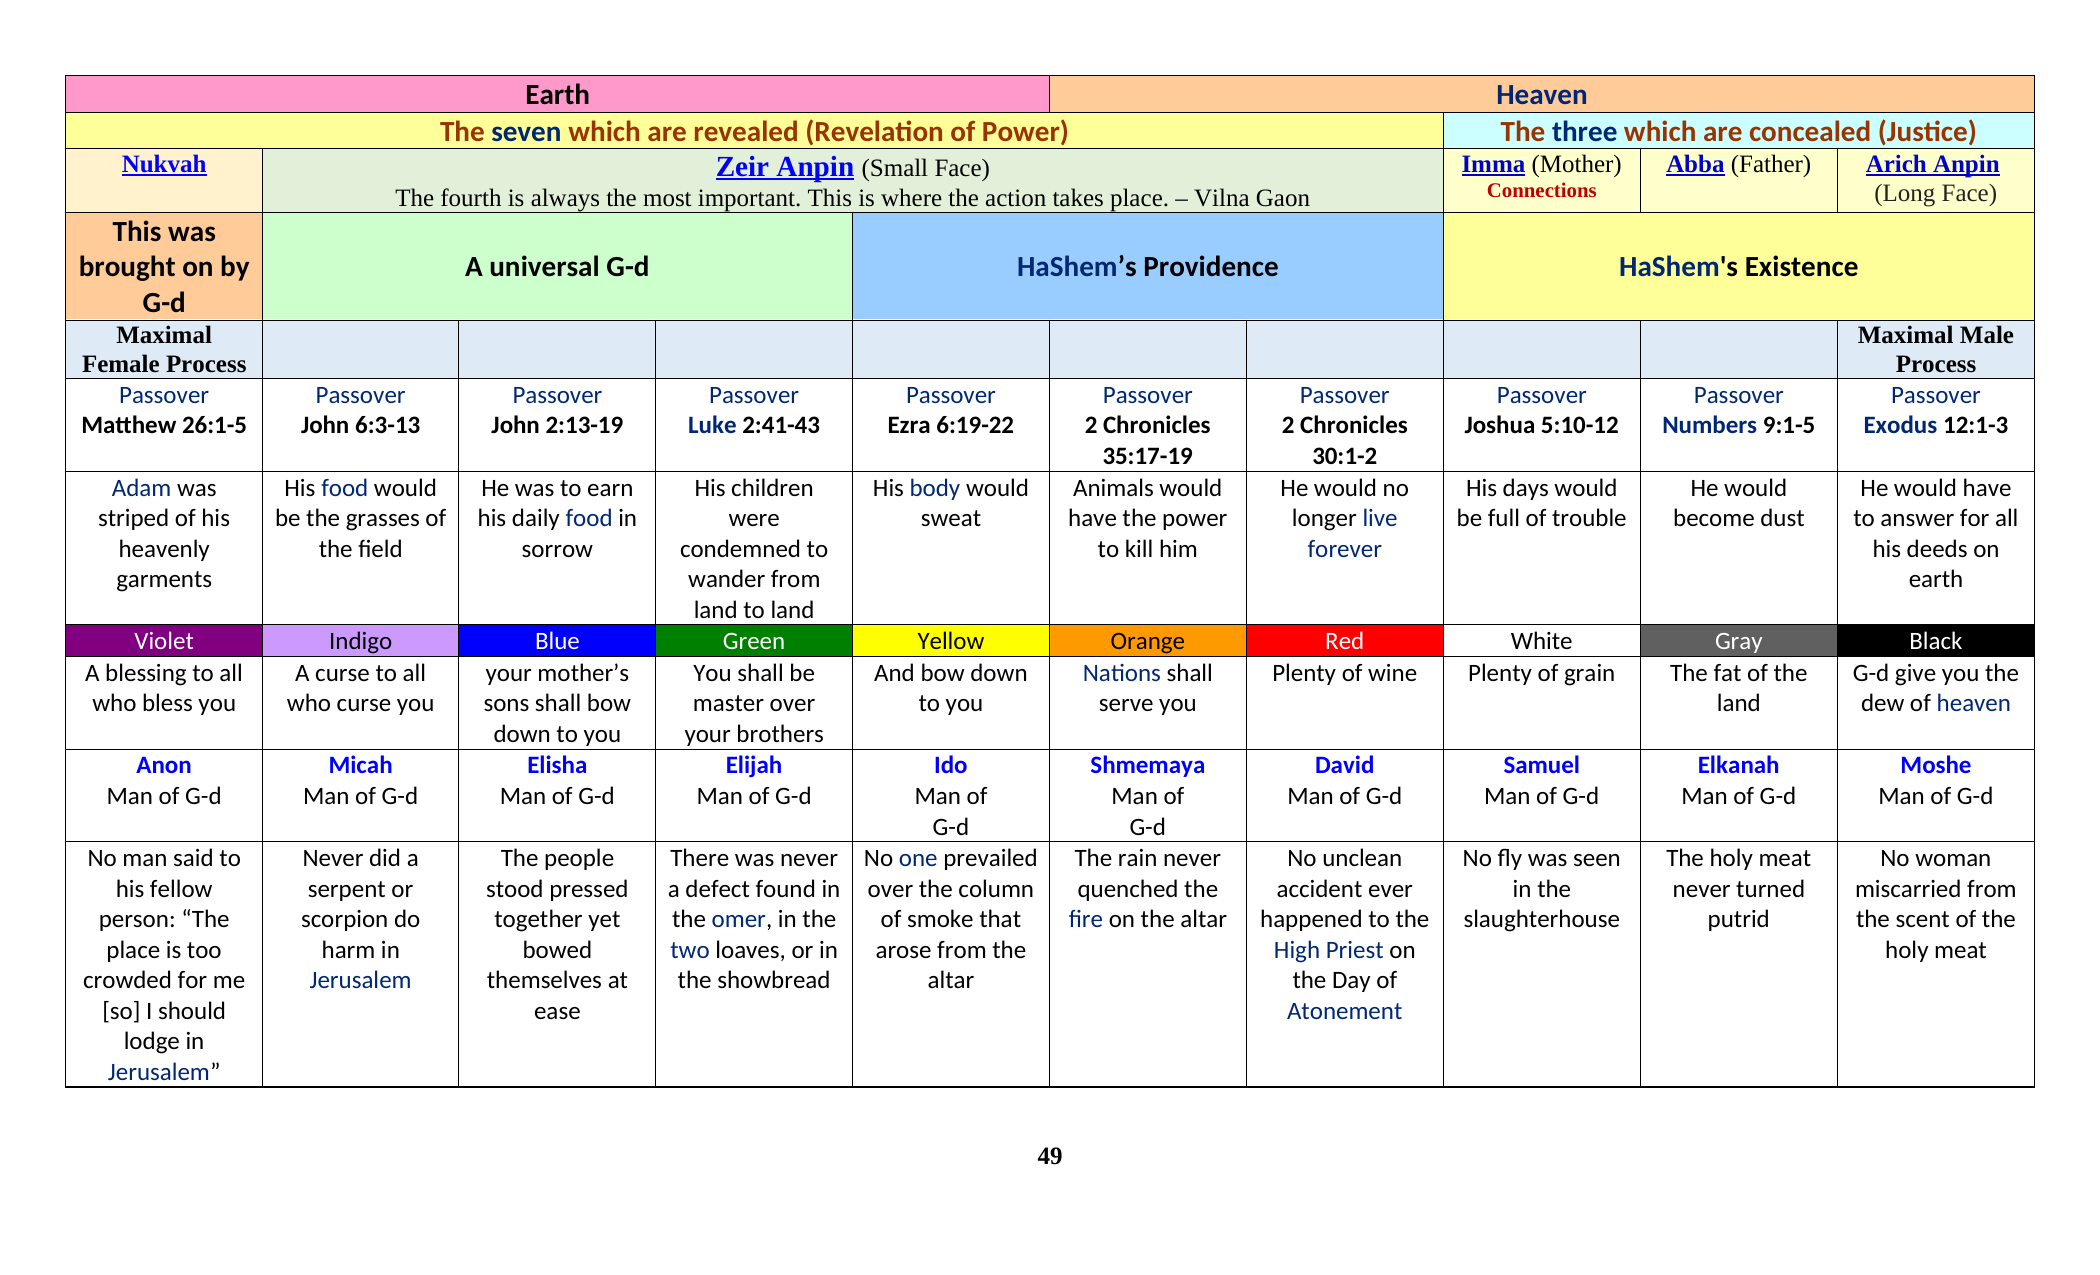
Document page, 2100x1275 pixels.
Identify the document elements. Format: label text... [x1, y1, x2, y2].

table_header Heaven [1050, 76, 2034, 112]
table_cell And bow down to you [853, 657, 1049, 748]
table_cell Plenty of grain [1444, 657, 1640, 748]
table_cell Elijah Man of G-d [656, 750, 852, 841]
table_cell The three which are concealed (Justice) [1444, 113, 2034, 148]
table_cell [1247, 321, 1443, 378]
table_cell Elkanah Man of G-d [1641, 750, 1837, 841]
table_cell Passover Ezra 6:19-22 [853, 379, 1049, 471]
table_cell He would have to answer for all his deeds on earth [1838, 472, 2034, 624]
table_cell David Man of G-d [1247, 750, 1443, 841]
table_cell White [1444, 625, 1640, 656]
table_cell [1050, 321, 1246, 378]
table_cell Moshe Man of G-d [1838, 750, 2034, 841]
table_cell His body would sweat [853, 472, 1049, 624]
table_cell No woman miscarried from the scent of the holy meat [1838, 842, 2034, 1086]
table_cell No one prevailed over the column of smoke that arose from the altar [853, 842, 1049, 1086]
table_cell Red [1247, 625, 1443, 656]
table_cell Passover Exodus 12:1-3 [1838, 379, 2034, 471]
table_header Earth [66, 76, 1049, 112]
table_cell He would no longer live forever [1247, 472, 1443, 624]
table_cell [1444, 321, 1640, 378]
table_cell This was brought on by G-d [66, 213, 262, 319]
table_cell [656, 321, 852, 378]
table_cell The rain never quenched the fire on the altar [1050, 842, 1246, 1086]
table_cell Adam was striped of his heavenly garments [66, 472, 262, 624]
table_cell [1641, 321, 1837, 378]
table_cell You shall be master over your brothers [656, 657, 852, 748]
table_cell Passover John 2:13-19 [459, 379, 655, 471]
table_cell Abba (Father) [1641, 149, 1837, 212]
table_cell Passover Joshua 5:10-12 [1444, 379, 1640, 471]
table_cell Indigo [263, 625, 458, 656]
table_cell No unclean accident ever happened to the High Priest on the Day of Atonement [1247, 842, 1443, 1086]
table_cell His days would be full of trouble [1444, 472, 1640, 624]
table_cell G-d give you the dew of heaven [1838, 657, 2034, 748]
table_cell Never did a serpent or scorpion do harm in Jerusalem [263, 842, 458, 1086]
table_cell Violet [66, 625, 262, 656]
table_cell Shmemaya Man of G-d [1050, 750, 1246, 841]
table_cell Gray [1641, 625, 1837, 656]
table_cell HaShem's Existence [1444, 213, 2034, 319]
table_cell The people stood pressed together yet bowed themselves at ease [459, 842, 655, 1086]
table_cell Passover 2 Chronicles 35:17-19 [1050, 379, 1246, 471]
table_cell He would become dust [1641, 472, 1837, 624]
table_cell He was to earn his daily food in sorrow [459, 472, 655, 624]
table_cell Micah Man of G-d [263, 750, 458, 841]
table_cell His children were condemned to wander from land to land [656, 472, 852, 624]
table_cell [459, 321, 655, 378]
table_cell Yellow [853, 625, 1049, 656]
table_cell A blessing to all who bless you [66, 657, 262, 748]
table_cell Maximal Male Process [1838, 321, 2034, 378]
table_cell Passover Numbers 9:1-5 [1641, 379, 1837, 471]
table_cell A universal G-d [263, 213, 852, 319]
table_cell There was never a defect found in the omer, in the two loaves, or in the showbread [656, 842, 852, 1086]
table_cell [853, 321, 1049, 378]
table_cell Ido Man of G-d [853, 750, 1049, 841]
table_cell His food would be the grasses of the field [263, 472, 458, 624]
table_cell [263, 321, 458, 378]
table_cell Passover 2 Chronicles 30:1-2 [1247, 379, 1443, 471]
table_cell The seven which are revealed (Revelation of Power) [66, 113, 1443, 148]
table_cell Samuel Man of G-d [1444, 750, 1640, 841]
table_cell Elisha Man of G-d [459, 750, 655, 841]
table_cell No fly was seen in the slaughterhouse [1444, 842, 1640, 1086]
table_cell Passover Luke 2:41-43 [656, 379, 852, 471]
table_cell Arich Anpin (Long Face) [1838, 149, 2034, 212]
table_cell Black [1838, 625, 2034, 656]
table_cell Animals would have the power to kill him [1050, 472, 1246, 624]
table_cell [1050, 625, 1246, 656]
table_cell Nations shall serve you [1050, 657, 1246, 748]
table_cell Anon Man of G-d [66, 750, 262, 841]
table_cell Imma (Mother) Connections [1444, 149, 1640, 212]
table_cell The holy meat never turned putrid [1641, 842, 1837, 1086]
table_cell The fat of the land [1641, 657, 1837, 748]
table_cell No man said to his fellow person: “The place is too crowded for me [so] I should lodge in Jerusalem” [66, 842, 262, 1086]
table_cell Maximal Female Process [66, 321, 262, 378]
table_cell HaShem’s Providence [853, 213, 1443, 319]
table_cell Zeir Anpin (Small Face) The fourth is always the most important. This is where the action takes place. – Vilna Gaon [263, 149, 1443, 212]
table_cell Nukvah [66, 149, 262, 212]
table_cell A curse to all who curse you [263, 657, 458, 748]
table_cell Plenty of wine [1247, 657, 1443, 748]
table_cell Passover Matthew 26:1-5 [66, 379, 262, 471]
table_cell Blue [459, 625, 655, 656]
table_cell Passover John 6:3-13 [263, 379, 458, 471]
table_cell Green [656, 625, 852, 656]
table_cell your mother’s sons shall bow down to you [459, 657, 655, 748]
